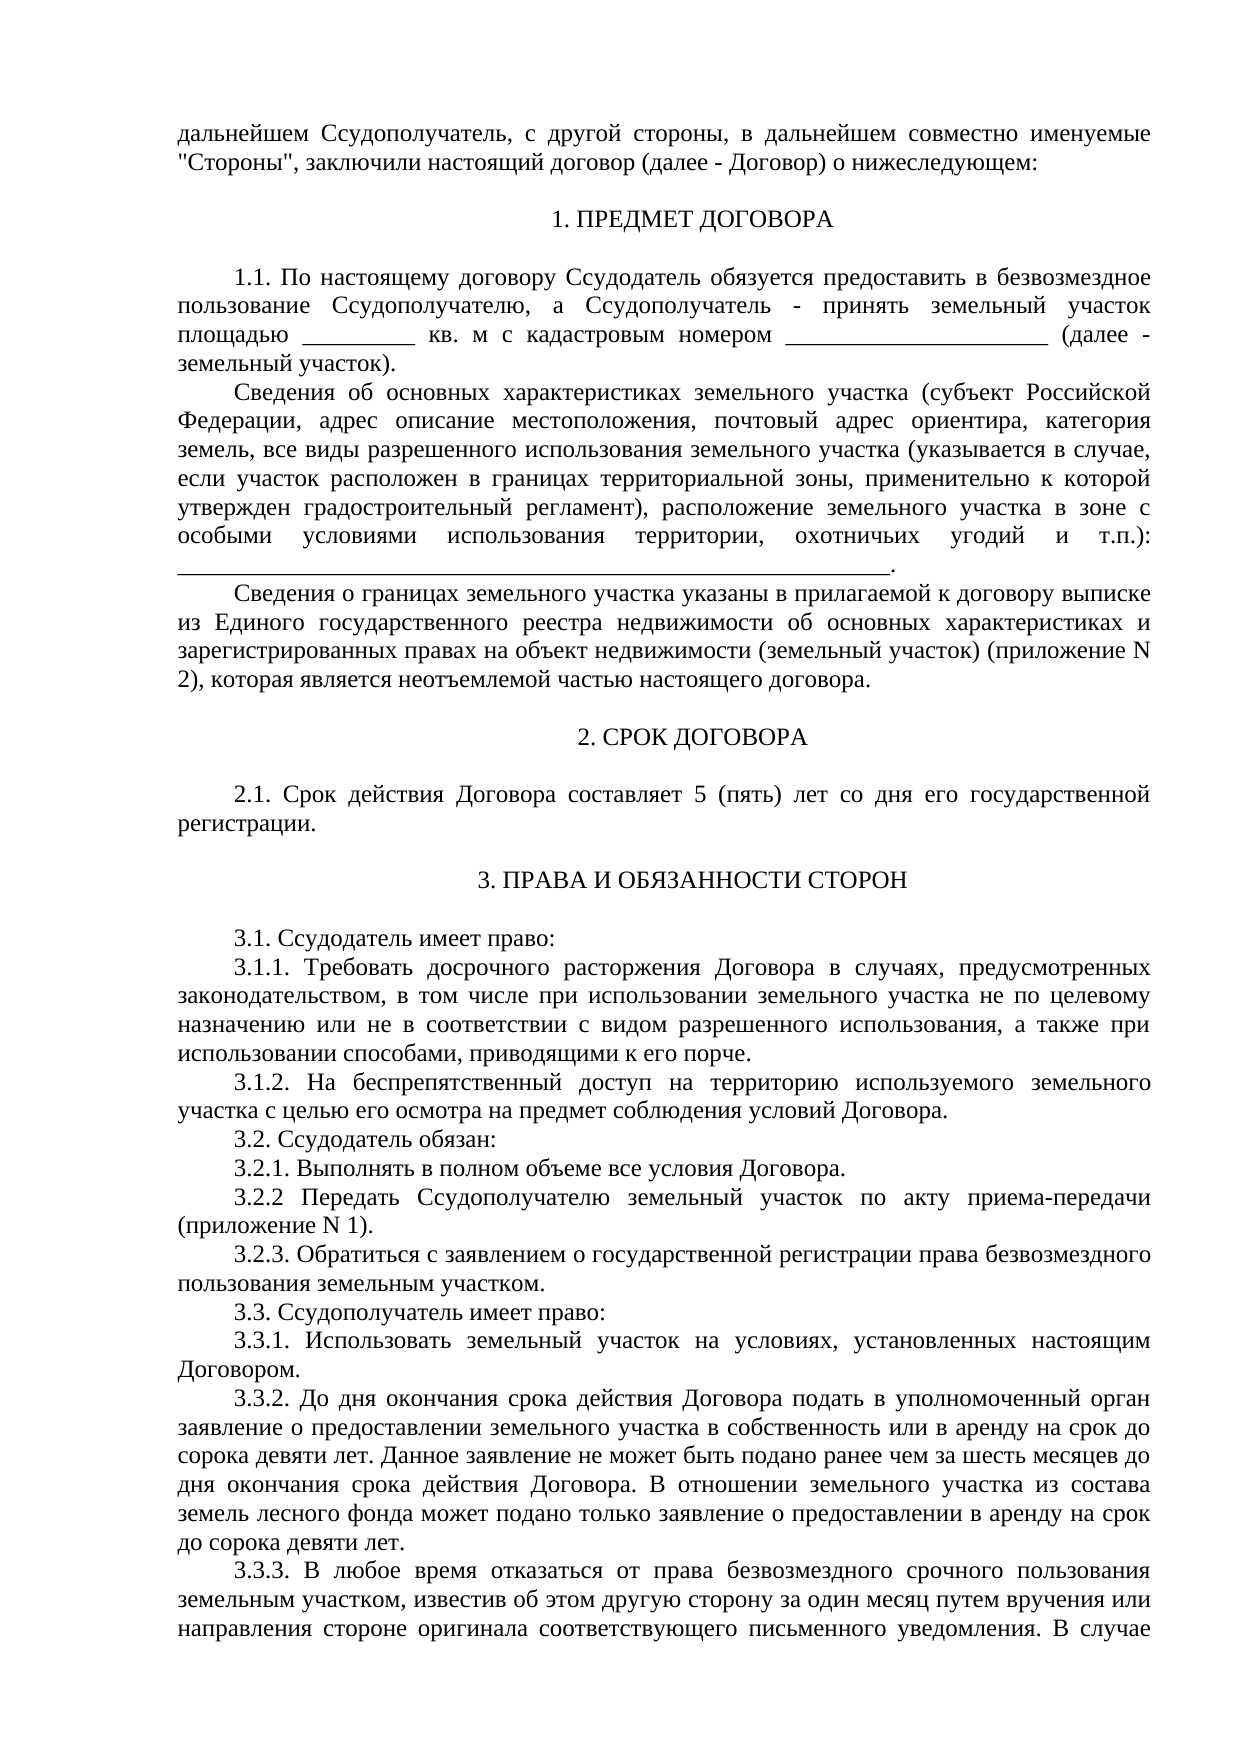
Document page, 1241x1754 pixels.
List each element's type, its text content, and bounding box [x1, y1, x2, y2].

text 3.1.1. Требовать досрочного расторжения Договора в случаях, предусмотренных законодательством, в том числе при использовании земельного участка не по целевому назначению или не в соответствии с видом разрешенного использования, а также при использовании способами, приводящими к его порче. [177, 952, 1152, 1067]
text Сведения об основных характеристиках земельного участка (субъект Российской Федерации, адрес описание местоположения, почтовый адрес ориентира, категория земель, все виды разрешенного использования земельного участка (указывается в случае, если участок расположен в границах территориальной зоны, применительно к которой утвержден градостроительный регламент), расположение земельного участка в зоне с особыми условиями использования территории, охотничьих угодий и т.п.): _________________________________________________________. [177, 377, 1152, 578]
text 3.2. Ссудодатель обязан: [177, 1124, 1152, 1153]
text 3.1.2. На беспрепятственный доступ на территорию используемого земельного участка с целью его осмотра на предмет соблюдения условий Договора. [177, 1067, 1152, 1124]
text 3.2.3. Обратиться с заявлением о государственной регистрации права безвозмездного пользования земельным участком. [177, 1239, 1152, 1297]
text 2. СРОК ДОГОВОРА [177, 722, 1152, 751]
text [177, 1556, 1152, 1642]
text 1.1. По настоящему договору Ссудодатель обязуется предоставить в безвозмездное пользование Ссудополучателю, а Ссудополучатель - принять земельный участок площадью _________ кв. м с кадастровым номером _____________________ (далее - земельный участок). [177, 262, 1152, 377]
text 3.2.1. Выполнять в полном объеме все условия Договора. [177, 1153, 1152, 1182]
text 3.3.1. Использовать земельный участок на условиях, установленных настоящим Договором. [177, 1326, 1152, 1383]
text 2.1. Срок действия Договора составляет 5 (пять) лет со дня его государственной регистрации. [177, 779, 1152, 837]
text Сведения о границах земельного участка указаны в прилагаемой к договору выписке из Единого государственного реестра недвижимости об основных характеристиках и зарегистрированных правах на объект недвижимости (земельный участок) (приложение N 2), которая является неотъемлемой частью настоящего договора. [177, 578, 1152, 693]
text 3.2.2 Передать Ссудополучателю земельный участок по акту приема-передачи (приложение N 1). [177, 1182, 1152, 1239]
text 1. ПРЕДМЕТ ДОГОВОРА [177, 204, 1152, 233]
text 3.1. Ссудодатель имеет право: [177, 923, 1152, 952]
text 3. ПРАВА И ОБЯЗАННОСТИ СТОРОН [177, 866, 1152, 894]
text 3.3. Ссудополучатель имеет право: [177, 1297, 1152, 1326]
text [177, 118, 1152, 176]
text 3.3.2. До дня окончания срока действия Договора подать в уполномоченный орган заявление о предоставлении земельного участка в собственность или в аренду на срок до сорока девяти лет. Данное заявление не может быть подано ранее чем за шесть месяцев до дня окончания срока действия Договора. В отношении земельного участка из состава земель лесного фонда может подано только заявление о предоставлении в аренду на срок до сорока девяти лет. [177, 1383, 1152, 1556]
